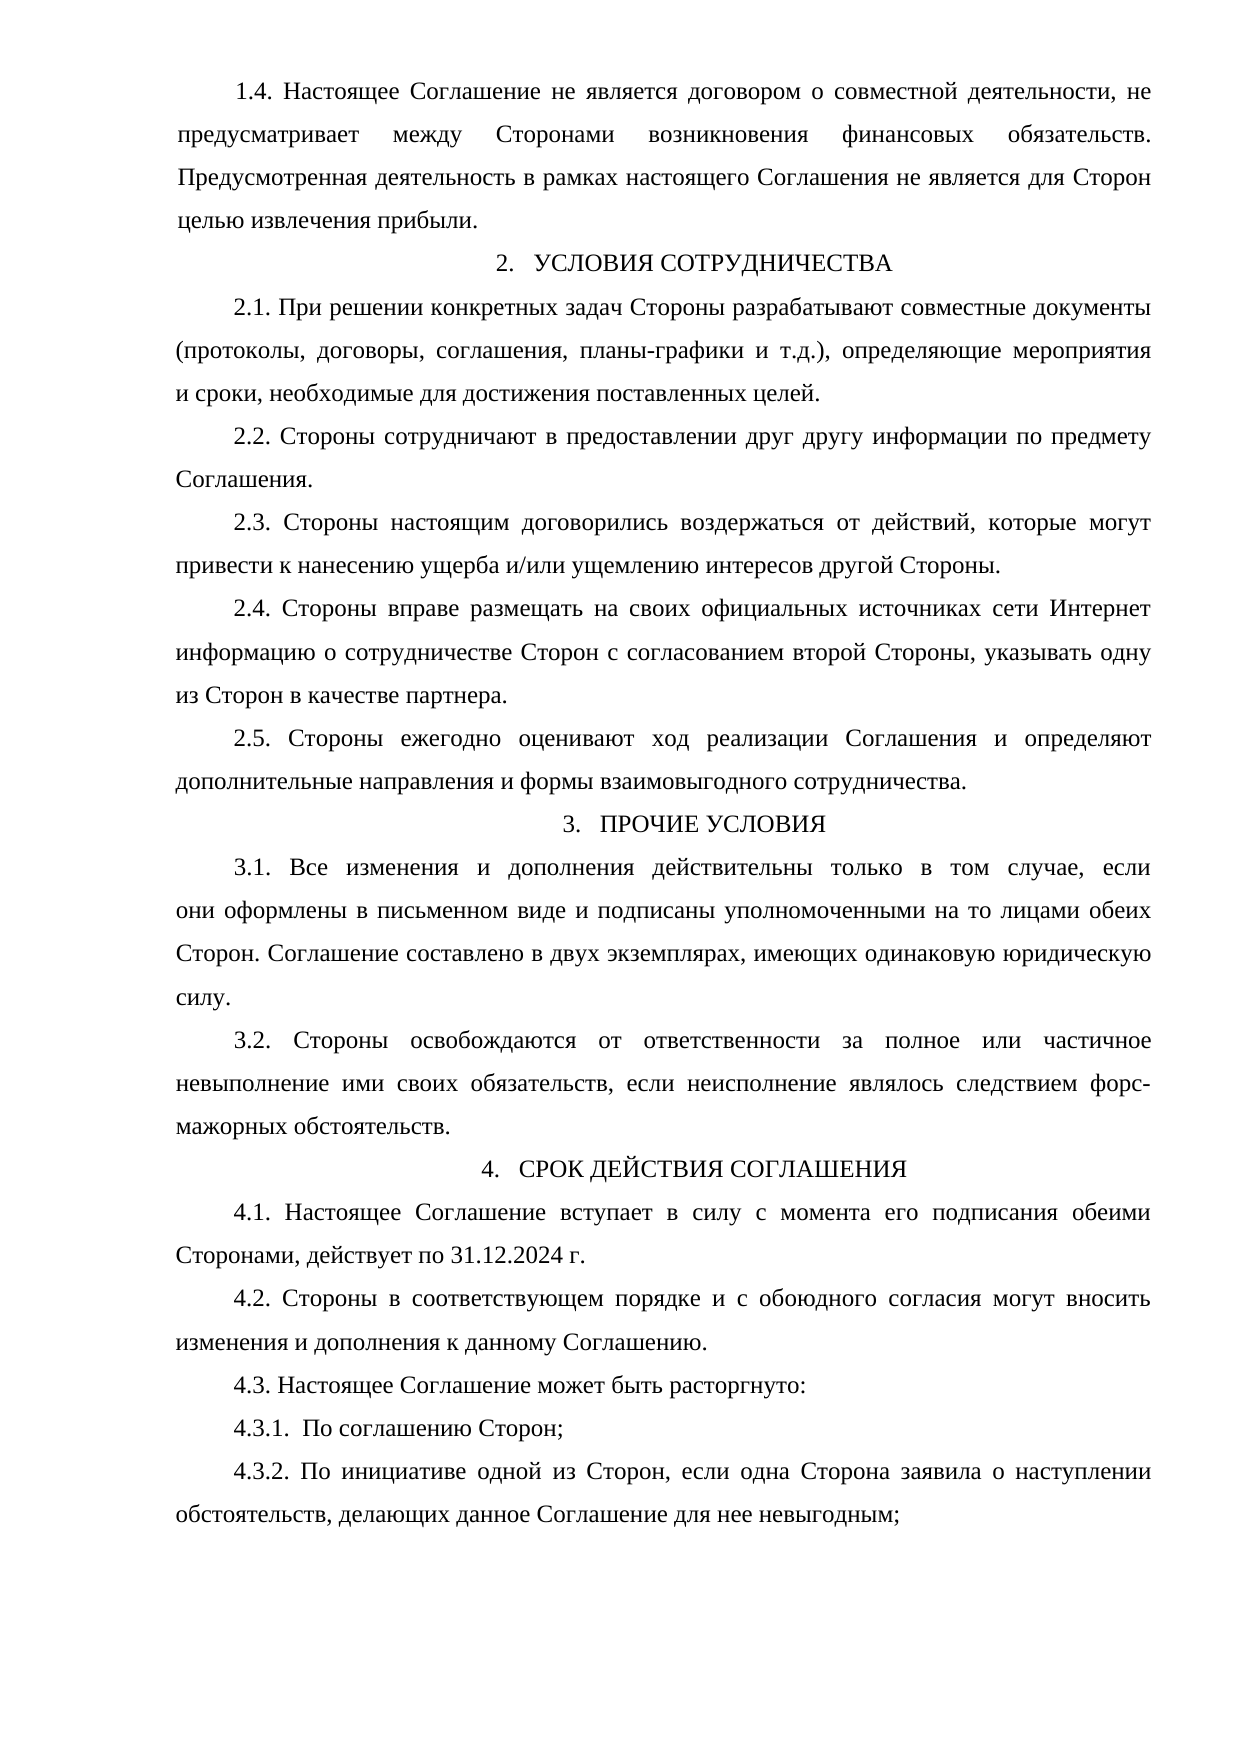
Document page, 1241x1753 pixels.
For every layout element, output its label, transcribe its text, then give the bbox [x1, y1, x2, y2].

text 2.3. Стороны настоящим договорились воздержаться от действий, которые могут привести к нанесению ущерба и/или ущемлению интересов другой Стороны. [175, 507, 1152, 579]
text 2.5. Стороны ежегодно оценивают ход реализации Соглашения и определяют дополнительные направления и формы взаимовыгодного сотрудничества. [175, 723, 1152, 795]
text 4.3. Настоящее Соглашение может быть расторгнуто: [175, 1370, 1152, 1398]
text 4.3.2. По инициативе одной из Сторон, если одна Сторона заявила о наступлении обстоятельств, делающих данное Соглашение для нее невыгодным; [175, 1456, 1152, 1528]
text 4.2. Стороны в соответствующем порядке и с обоюдного согласия могут вносить изменения и дополнения к данному Соглашению. [175, 1283, 1152, 1355]
text 4.3.1. По соглашению Сторон; [175, 1413, 1152, 1442]
text 2.4. Стороны вправе размещать на своих официальных источниках сети Интернет информацию о сотрудничестве Сторон с согласованием второй Стороны, указывать одну из Сторон в качестве партнера. [175, 593, 1152, 708]
text 2.2. Стороны сотрудничают в предоставлении друг другу информации по предмету Соглашения. [175, 421, 1152, 493]
text 1.4. Настоящее Соглашение не является договором о совместной деятельности, не предусматривает между Сторонами возникновения финансовых обязательств. Предусмотренная деятельность в рамках настоящего Соглашения не является для Сторон целью извлечения прибыли. [177, 76, 1152, 234]
text 2.1. При решении конкретных задач Стороны разрабатывают совместные документы (протоколы, договоры, соглашения, планы-графики и т.д.), определяющие мероприятия и сроки, необходимые для достижения поставленных целей. [175, 292, 1152, 407]
text 3.1. Все изменения и дополнения действительны только в том случае, если они оформлены в письменном виде и подписаны уполномоченными на то лицами обеих Сторон. Соглашение составлено в двух экземплярах, имеющих одинаковую юридическую силу. [176, 852, 1152, 1010]
subtitle ПРОЧИЕ УСЛОВИЯ [236, 809, 1152, 838]
text 3.2. Стороны освобождаются от ответственности за полное или частичное невыполнение ими своих обязательств, если неисполнение являлось следствием форс-мажорных обстоятельств. [176, 1025, 1152, 1140]
text 4.1. Настоящее Соглашение вступает в силу с момента его подписания обеими Сторонами, действует по 31.12.2024 г. [175, 1197, 1152, 1269]
subtitle СРОК ДЕЙСТВИЯ СОГЛАШЕНИЯ [236, 1154, 1152, 1183]
subtitle УСЛОВИЯ СОТРУДНИЧЕСТВА [236, 248, 1152, 277]
